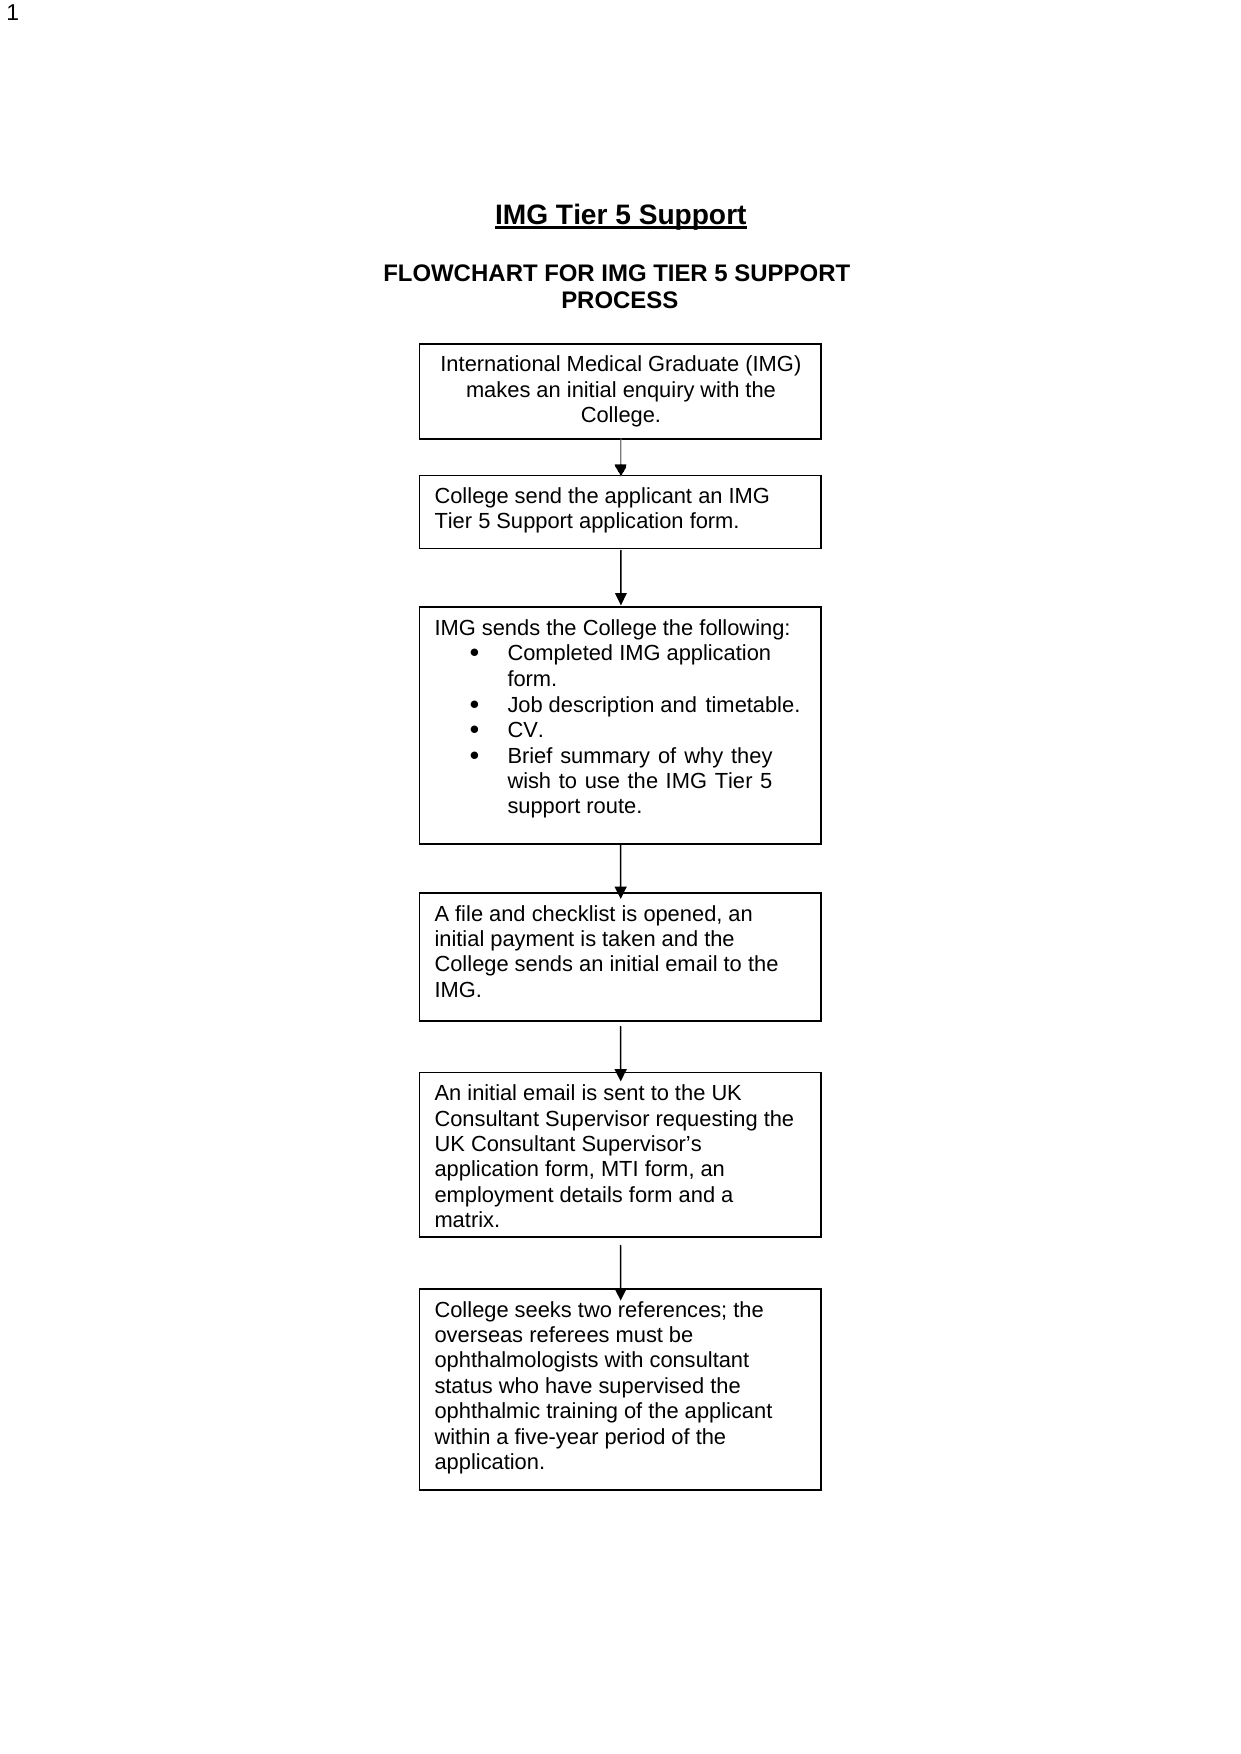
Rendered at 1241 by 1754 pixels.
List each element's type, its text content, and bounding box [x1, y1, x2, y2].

text IMG Tier 5 Support [492, 198, 749, 231]
picture [614, 438, 627, 477]
subtitle FLOWCHART FOR IMG TIER 5 SUPPORT PROCESS [383, 259, 966, 314]
